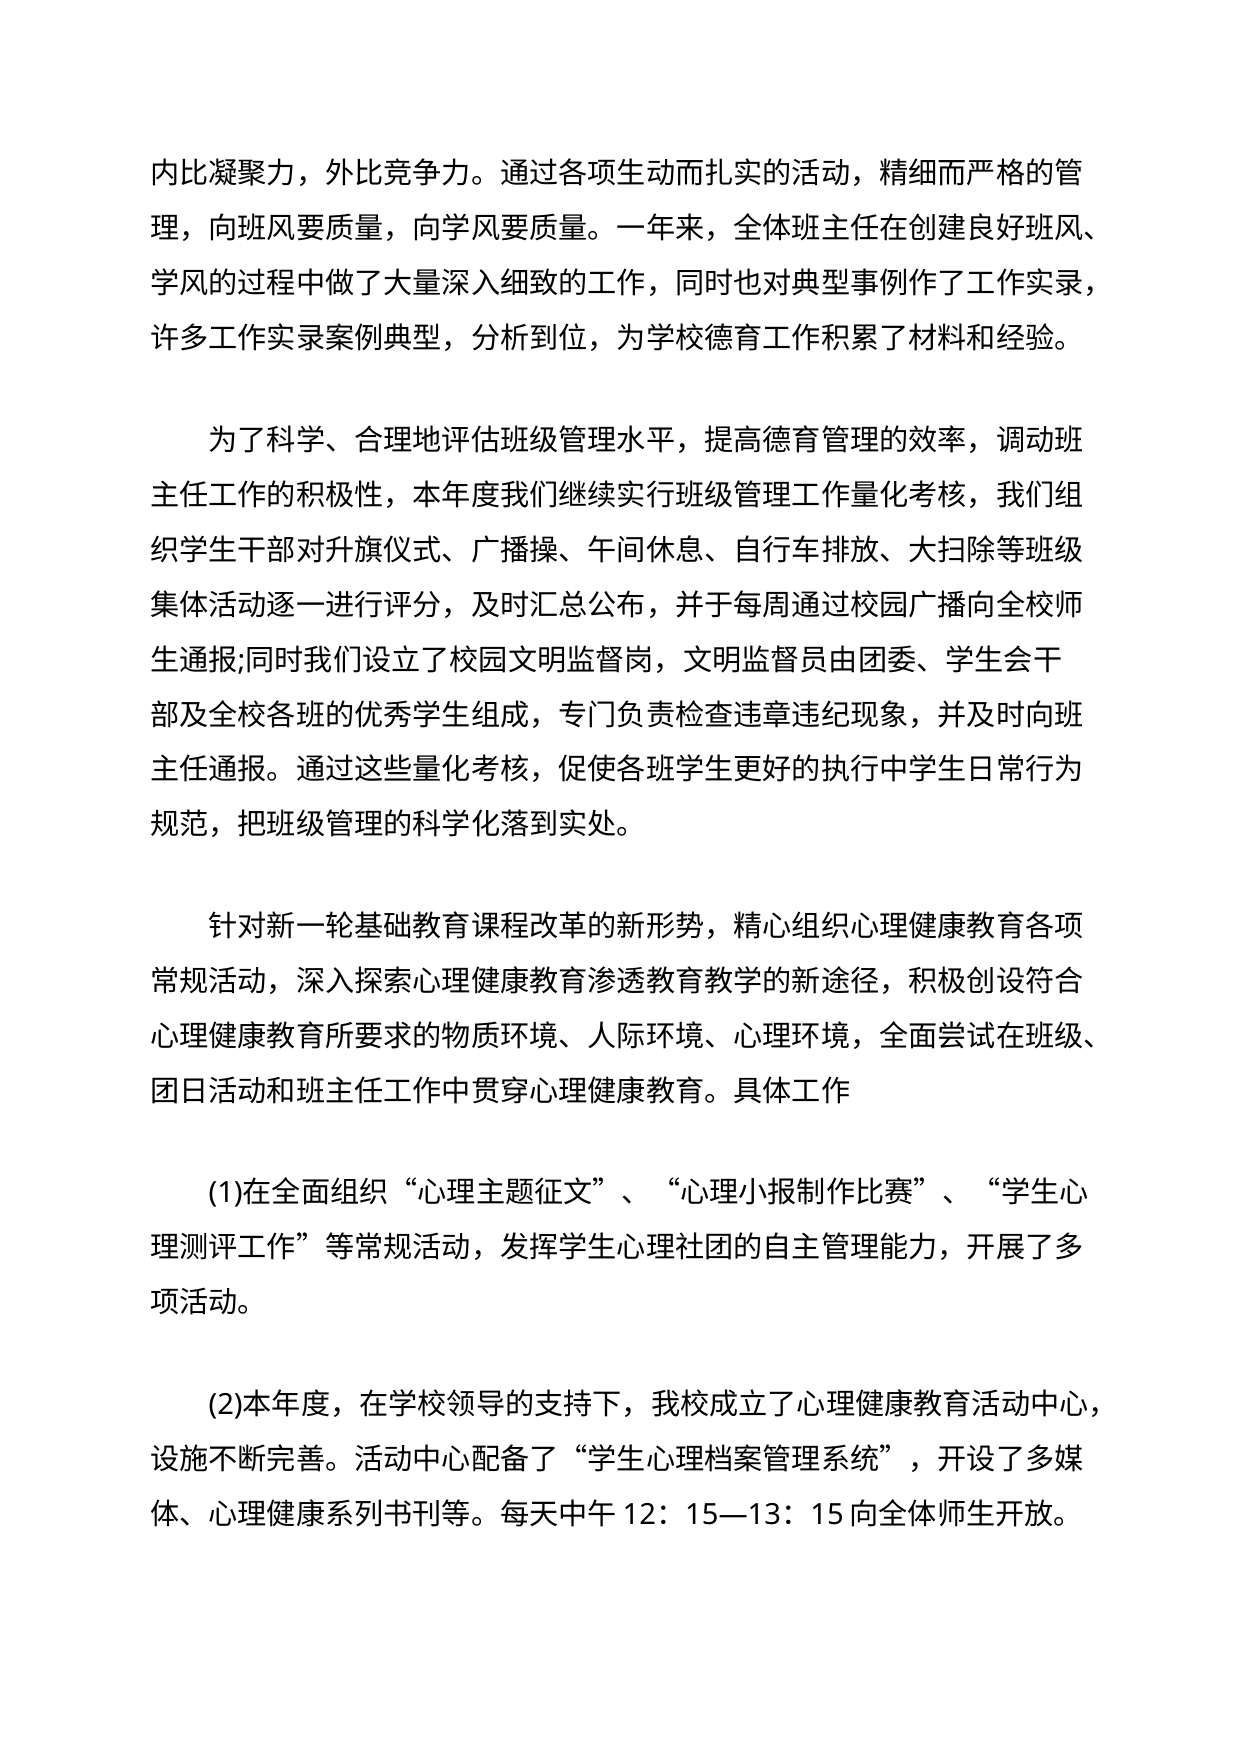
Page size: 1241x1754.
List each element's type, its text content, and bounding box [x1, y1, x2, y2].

text 针对新一轮基础教育课程改革的新形势，精心组织心理健康教育各项常规活动，深入探索心理健康教育渗透教育教学的新途径，积极创设符合心理健康教育所要求的物质环境、人际环境、心理环境，全面尝试在班级、团日活动和班主任工作中贯穿心理健康教育。具体工作 [150, 903, 1090, 1109]
text 为了科学、合理地评估班级管理水平，提高德育管理的效率，调动班主任工作的积极性，本年度我们继续实行班级管理工作量化考核，我们组织学生干部对升旗仪式、广播操、午间休息、自行车排放、大扫除等班级集体活动逐一进行评分，及时汇总公布，并于每周通过校园广播向全校师生通报;同时我们设立了校园文明监督岗，文明监督员由团委、学生会干部及全校各班的优秀学生组成，专门负责检查违章违纪现象，并及时向班主任通报。通过这些量化考核，促使各班学生更好的执行中学生日常行为规范，把班级管理的科学化落到实处。 [150, 416, 1090, 843]
text (1)在全面组织“心理主题征文”、“心理小报制作比赛”、“学生心理测评工作”等常规活动，发挥学生心理社团的自主管理能力，开展了多项活动。 [150, 1169, 1090, 1321]
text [150, 150, 1090, 357]
text (2)本年度，在学校领导的支持下，我校成立了心理健康教育活动中心，设施不断完善。活动中心配备了“学生心理档案管理系统”，开设了多媒体、心理健康系列书刊等。每天中午12：15—13：15向全体师生开放。 [150, 1381, 1090, 1533]
